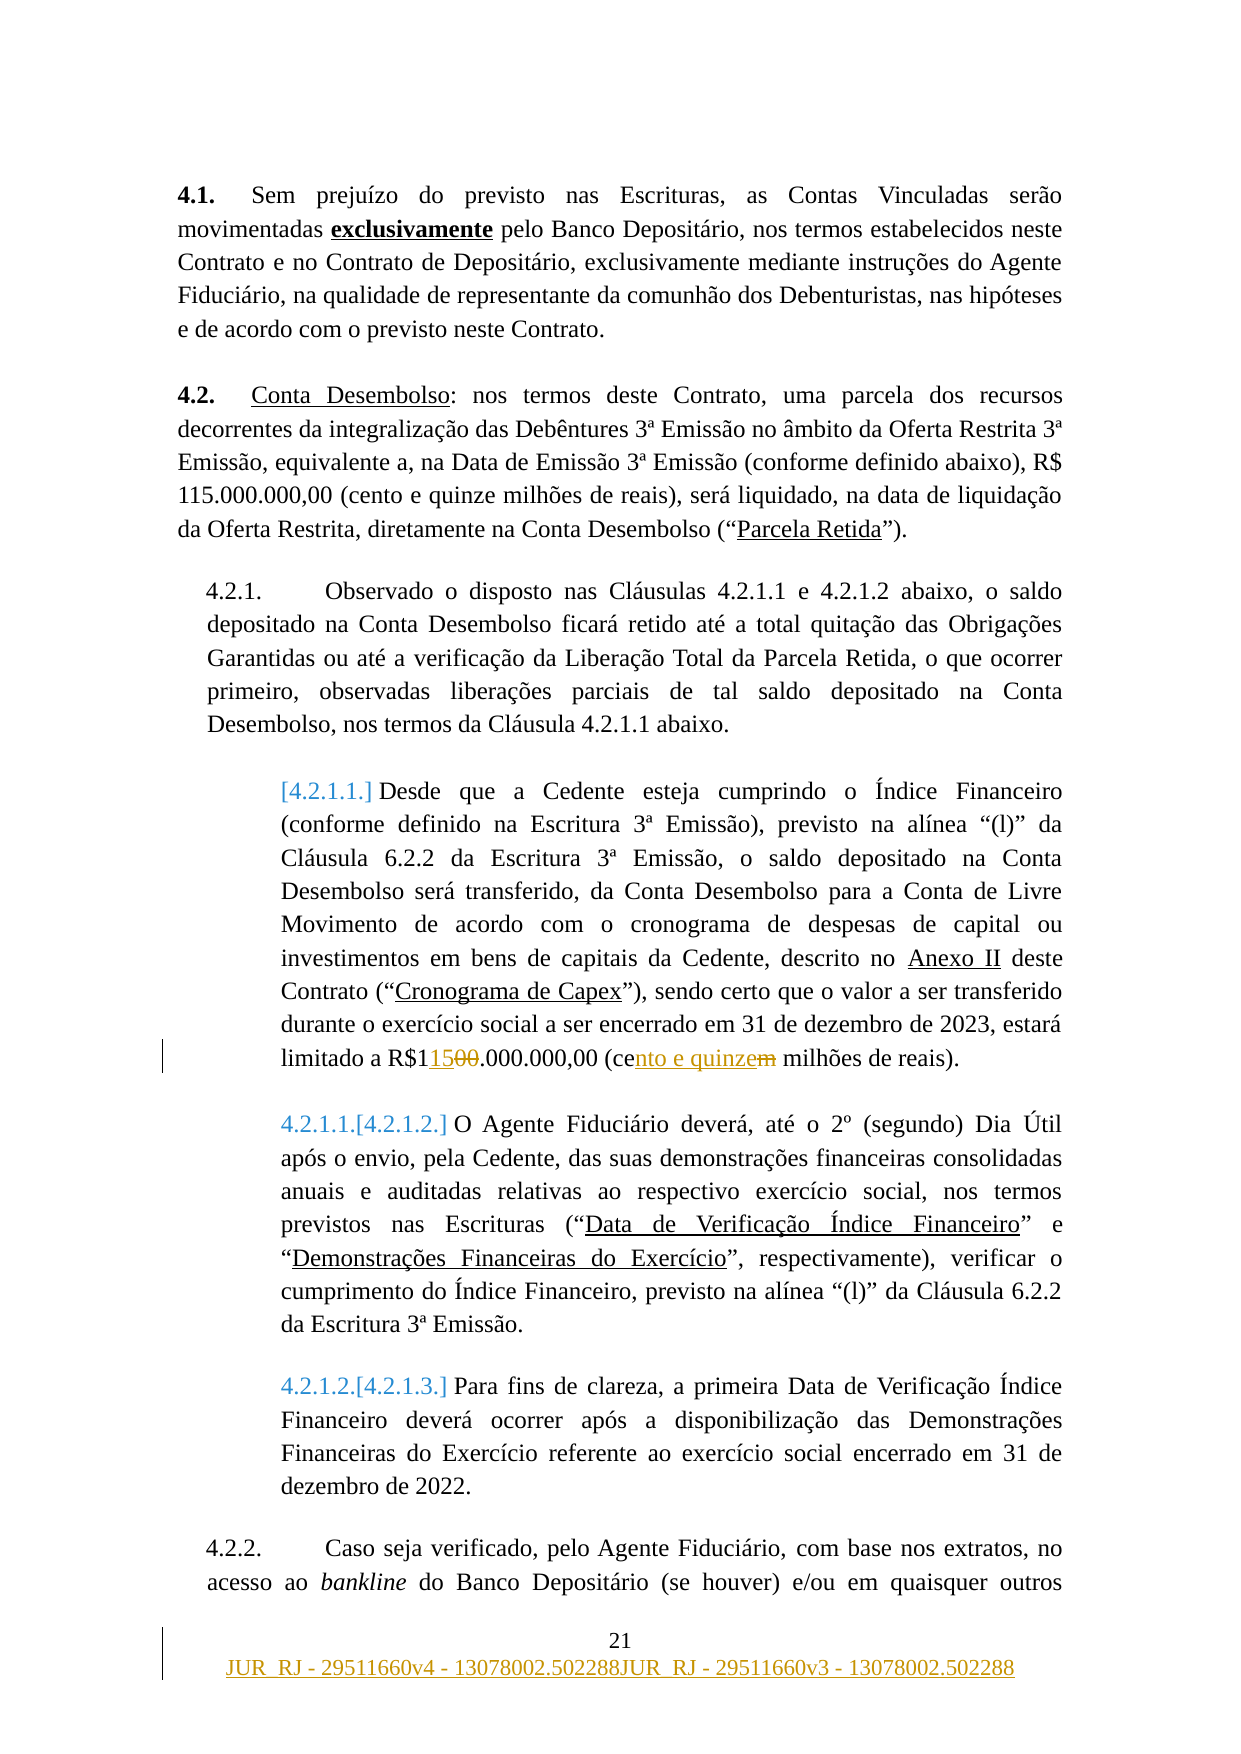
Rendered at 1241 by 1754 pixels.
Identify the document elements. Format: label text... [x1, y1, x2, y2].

list Observado o disposto nas Cláusulas 4.2.1.1 e 4.2.1.2 abaixo, o saldo depositado na Conta Desembolso ficará retido até a total quitação das Obrigações Garantidas ou até a verificação da Liberação Total da Parcela Retida, o que ocorrer primeiro, observadas liberações parciais de tal saldo depositado na Conta Desembolso, nos termos da Cláusula 4.2.1.1 abaixo. [206, 573, 1063, 739]
list Para fins de clareza, a primeira Data de Verificação Índice Financeiro deverá ocorrer após a disponibilização das Demonstrações Financeiras do Exercício referente ao exercício social encerrado em 31 de dezembro de 2022. [281, 1368, 1063, 1501]
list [206, 1530, 1063, 1597]
list O Agente Fiduciário deverá, até o 2º (segundo) Dia Útil após o envio, pela Cedente, das suas demonstrações financeiras consolidadas anuais e auditadas relativas ao respectivo exercício social, nos termos previstos nas Escrituras (“Data de Verificação Índice Financeiro” e “Demonstrações Financeiras do Exercício”, respectivamente), verificar o cumprimento do Índice Financeiro, previsto na alínea “(l)” da Cláusula 6.2.2 da Escritura 3ª Emissão. [281, 1106, 1063, 1339]
list Sem prejuízo do previsto nas Escrituras, as Contas Vinculadas serão movimentadas exclusivamente pelo Banco Depositário, nos termos estabelecidos neste Contrato e no Contrato de Depositário, exclusivamente mediante instruções do Agente Fiduciário, na qualidade de representante da comunhão dos Debenturistas, nas hipóteses e de acordo com o previsto neste Contrato. [177, 177, 1063, 344]
list Conta Desembolso: nos termos deste Contrato, uma parcela dos recursos decorrentes da integralização das Debêntures 3ª Emissão no âmbito da Oferta Restrita 3ª Emissão, equivalente a, na Data de Emissão 3ª Emissão (conforme definido abaixo), R$ 115.000.000,00 (cento e quinze milhões de reais), será liquidado, na data de liquidação da Oferta Restrita, diretamente na Conta Desembolso (“Parcela Retida”). [177, 377, 1063, 544]
list Desde que a Cedente esteja cumprindo o Índice Financeiro (conforme definido na Escritura 3ª Emissão), previsto na alínea “(l)” da Cláusula 6.2.2 da Escritura 3ª Emissão, o saldo depositado na Conta Desembolso será transferido, da Conta Desembolso para a Conta de Livre Movimento de acordo com o cronograma de despesas de capital ou investimentos em bens de capitais da Cedente, descrito no Anexo II deste Contrato (“Cronograma de Capex”), sendo certo que o valor a ser transferido durante o exercício social a ser encerrado em 31 de dezembro de 2023, estará limitado a R$1.000.000,00 (ce milhões de reais). [281, 773, 1063, 1073]
